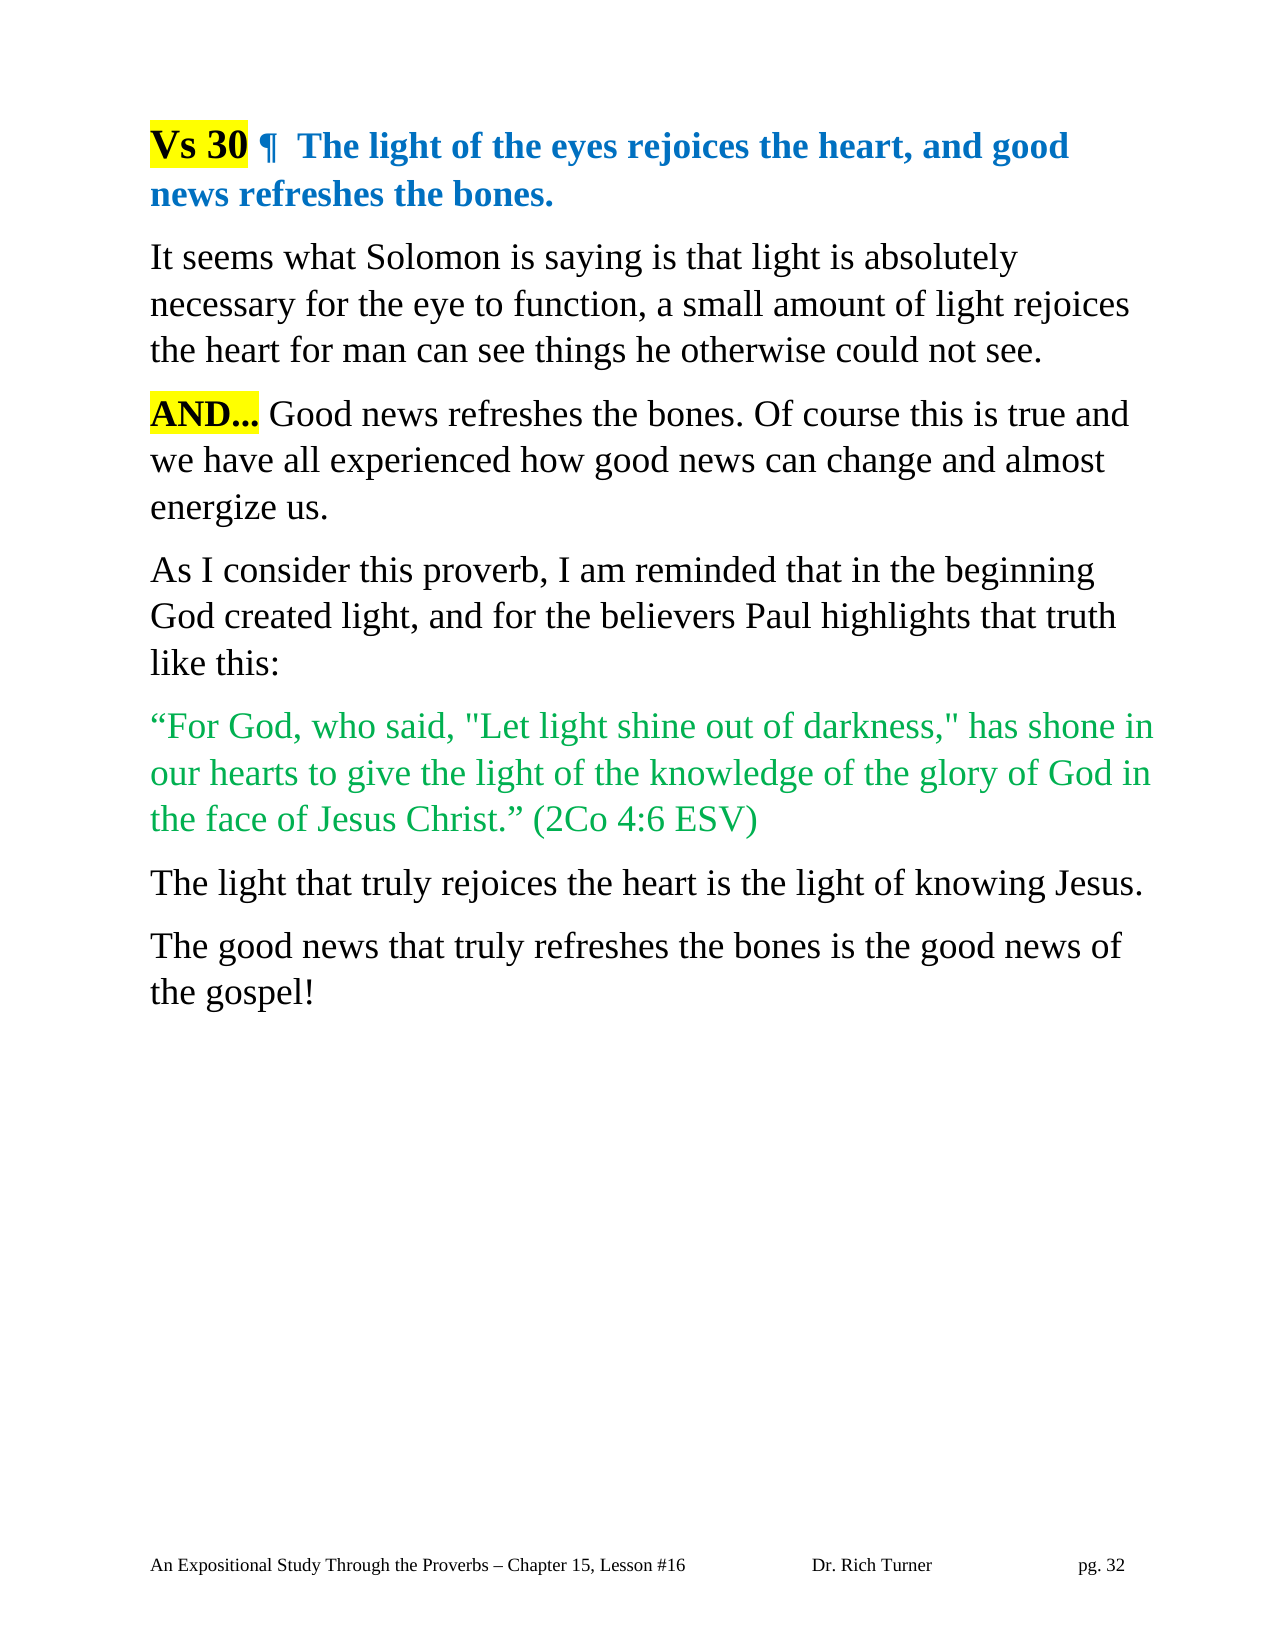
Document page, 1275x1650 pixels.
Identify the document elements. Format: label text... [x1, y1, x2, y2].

text The light that truly rejoices the heart is the light of knowing Jesus. [150, 860, 1155, 903]
text As I consider this proverb, I am reminded that in the beginning God created light, and for the believers Paul highlights that truth like this: [150, 547, 1155, 683]
text Vs 30 ¶ The light of the eyes rejoices the heart, and good news refreshes the bones. [150, 120, 1155, 214]
text The good news that truly refreshes the bones is the good news of the gospel! [150, 923, 1155, 1013]
text AND... Good news refreshes the bones. Of course this is true and we have all experienced how good news can change and almost energize us. [150, 391, 1155, 527]
text It seems what Solomon is saying is that light is absolutely necessary for the eye to function, a small amount of light rejoices the heart for man can see things he otherwise could not see. [150, 234, 1155, 371]
text “For God, who said, "Let light shine out of darkness," has shone in our hearts to give the light of the knowledge of the glory of God in the face of Jesus Christ.” (2Co 4:6 ESV) [150, 704, 1155, 840]
